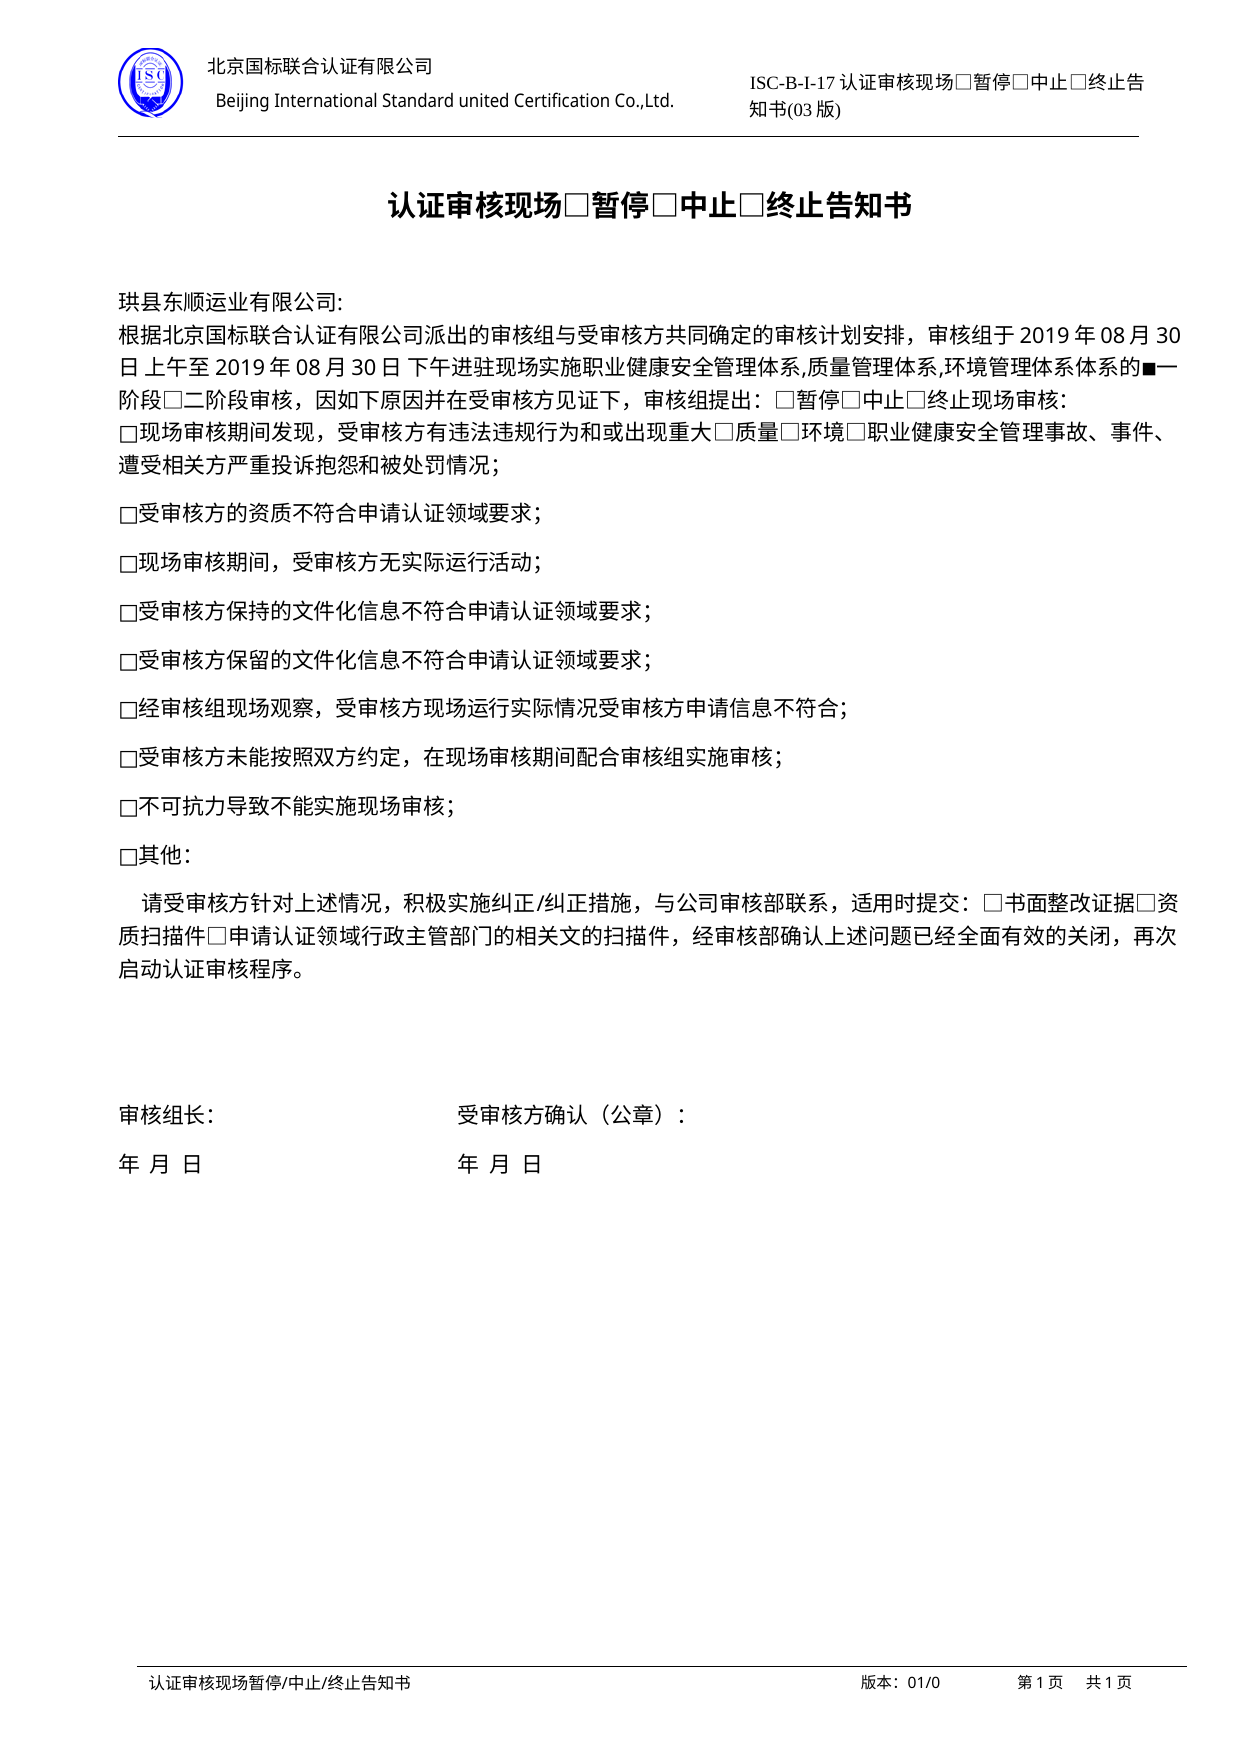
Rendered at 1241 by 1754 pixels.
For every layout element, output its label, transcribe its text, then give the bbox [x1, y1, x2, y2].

text 根据北京国标联合认证有限公司派出的审核组与受审核方共同确定的审核计划安排，审核组于2019年08月30日 上午至2019年08月30日 下午进驻现场实施职业健康安全管理体系,质量管理体系,环境管理体系体系的■一阶段□二阶段审核，因如下原因并在受审核方见证下，审核组提出：□暂停□中止□终止现场审核： [118, 317, 1181, 415]
text □受审核方保持的文件化信息不符合申请认证领域要求； [118, 594, 1181, 626]
text 珙县东顺运业有限公司: [118, 285, 1181, 317]
text □现场审核期间，受审核方无实际运行活动； [118, 545, 1181, 577]
text □经审核组现场观察，受审核方现场运行实际情况受审核方申请信息不符合； [118, 691, 1181, 724]
picture [118, 48, 186, 117]
text □其他： [118, 837, 1181, 870]
text 年 月 日 年 月 日 [118, 1146, 1181, 1179]
text □受审核方保留的文件化信息不符合申请认证领域要求； [118, 642, 1181, 675]
text 审核组长： 受审核方确认（公章）： [118, 1097, 1181, 1130]
text □受审核方的资质不符合申请认证领域要求； [118, 496, 1181, 529]
text □不可抗力导致不能实施现场审核； [118, 789, 1181, 821]
text 认证审核现场□暂停□中止□终止告知书 [118, 171, 1181, 236]
text □受审核方未能按照双方约定，在现场审核期间配合审核组实施审核； [118, 740, 1181, 772]
text □现场审核期间发现，受审核方有违法违规行为和或出现重大□质量□环境□职业健康安全管理事故、事件、遭受相关方严重投诉抱怨和被处罚情况； [118, 415, 1181, 480]
text 请受审核方针对上述情况，积极实施纠正/纠正措施，与公司审核部联系，适用时提交：□书面整改证据□资质扫描件□申请认证领域行政主管部门的相关文的扫描件，经审核部确认上述问题已经全面有效的关闭，再次启动认证审核程序。 [118, 886, 1181, 984]
